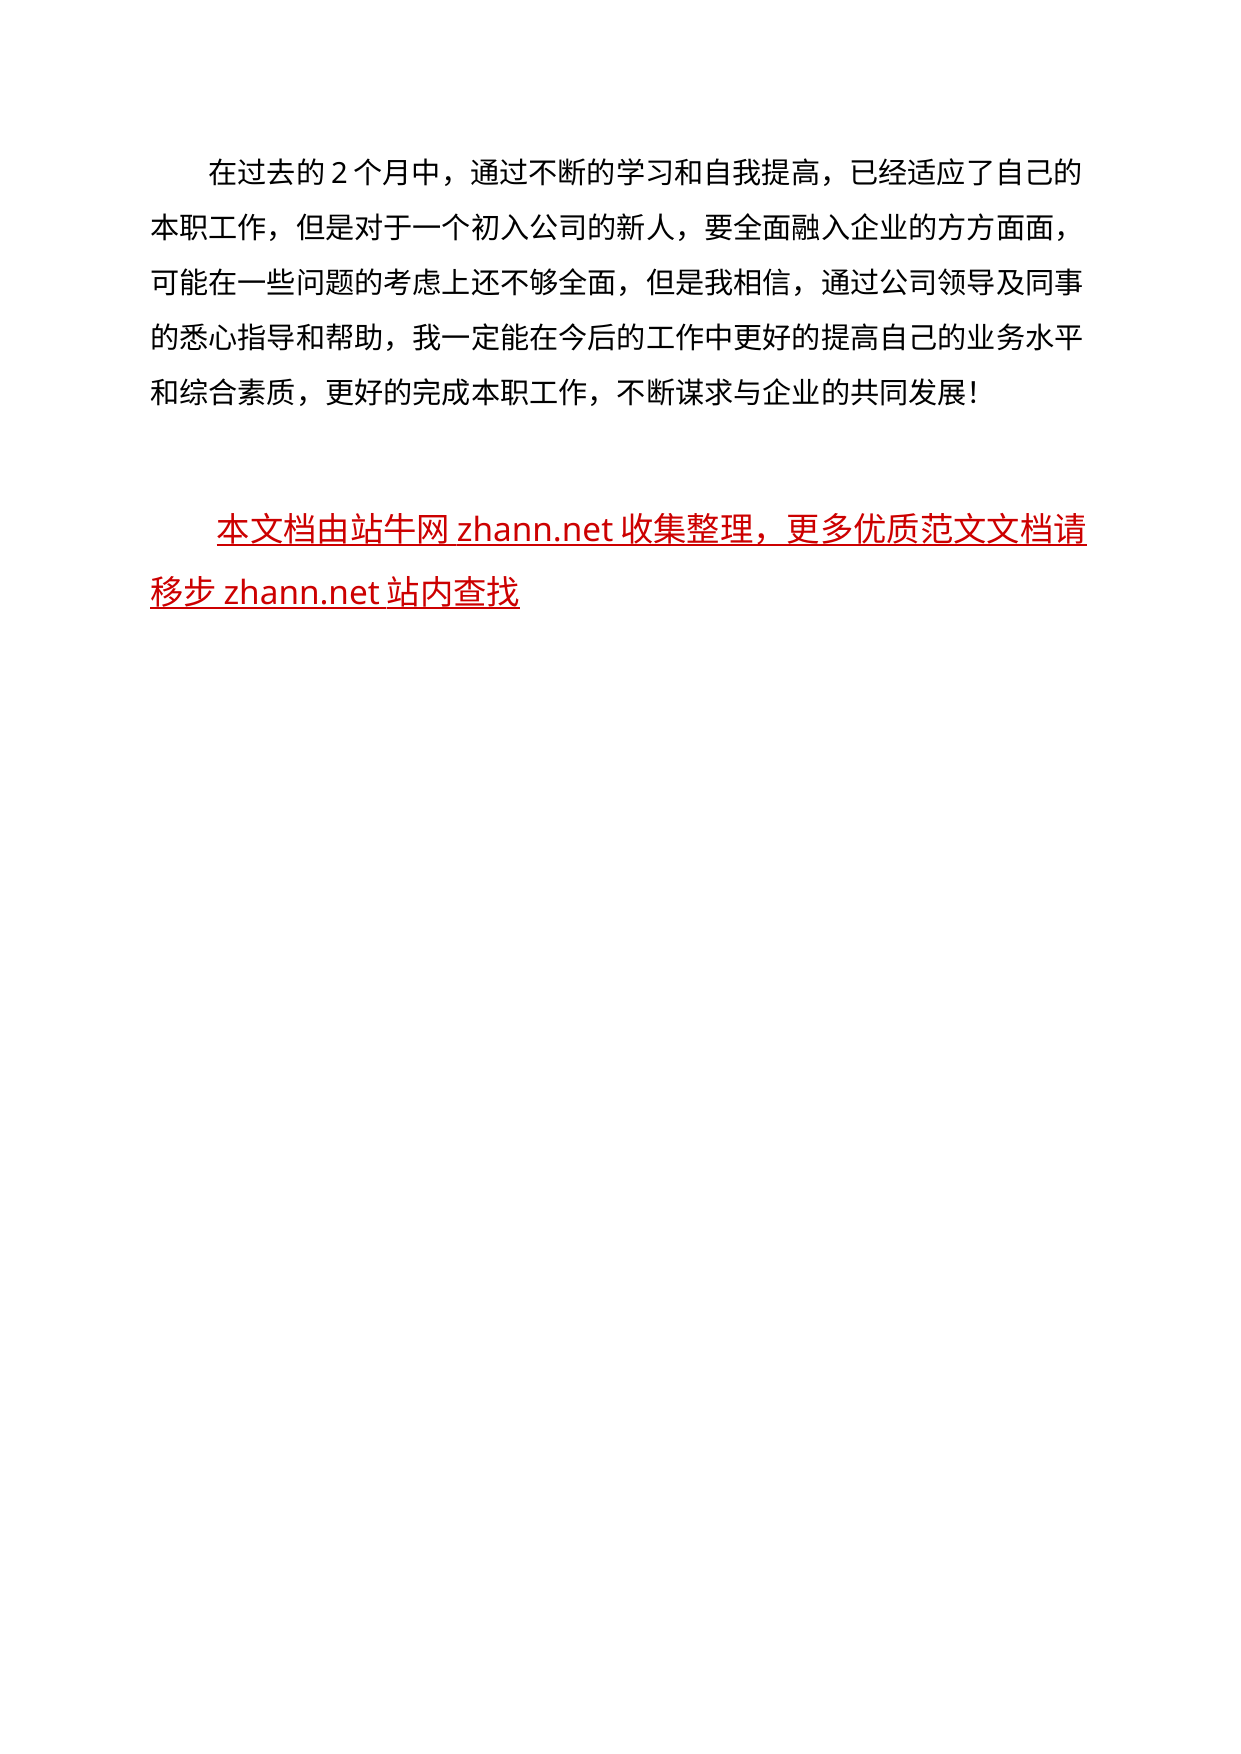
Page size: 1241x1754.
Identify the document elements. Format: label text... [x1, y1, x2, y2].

text 在过去的2个月中，通过不断的学习和自我提高，已经适应了自己的本职工作，但是对于一个初入公司的新人，要全面融入企业的方方面面，可能在一些问题的考虑上还不够全面，但是我相信，通过公司领导及同事的悉心指导和帮助，我一定能在今后的工作中更好的提高自己的业务水平和综合素质，更好的完成本职工作，不断谋求与企业的共同发展！ [150, 150, 1090, 412]
text 本文档由站牛网zhann.net收集整理，更多优质范文文档请移步zhann.net站内查找 [150, 503, 1090, 614]
